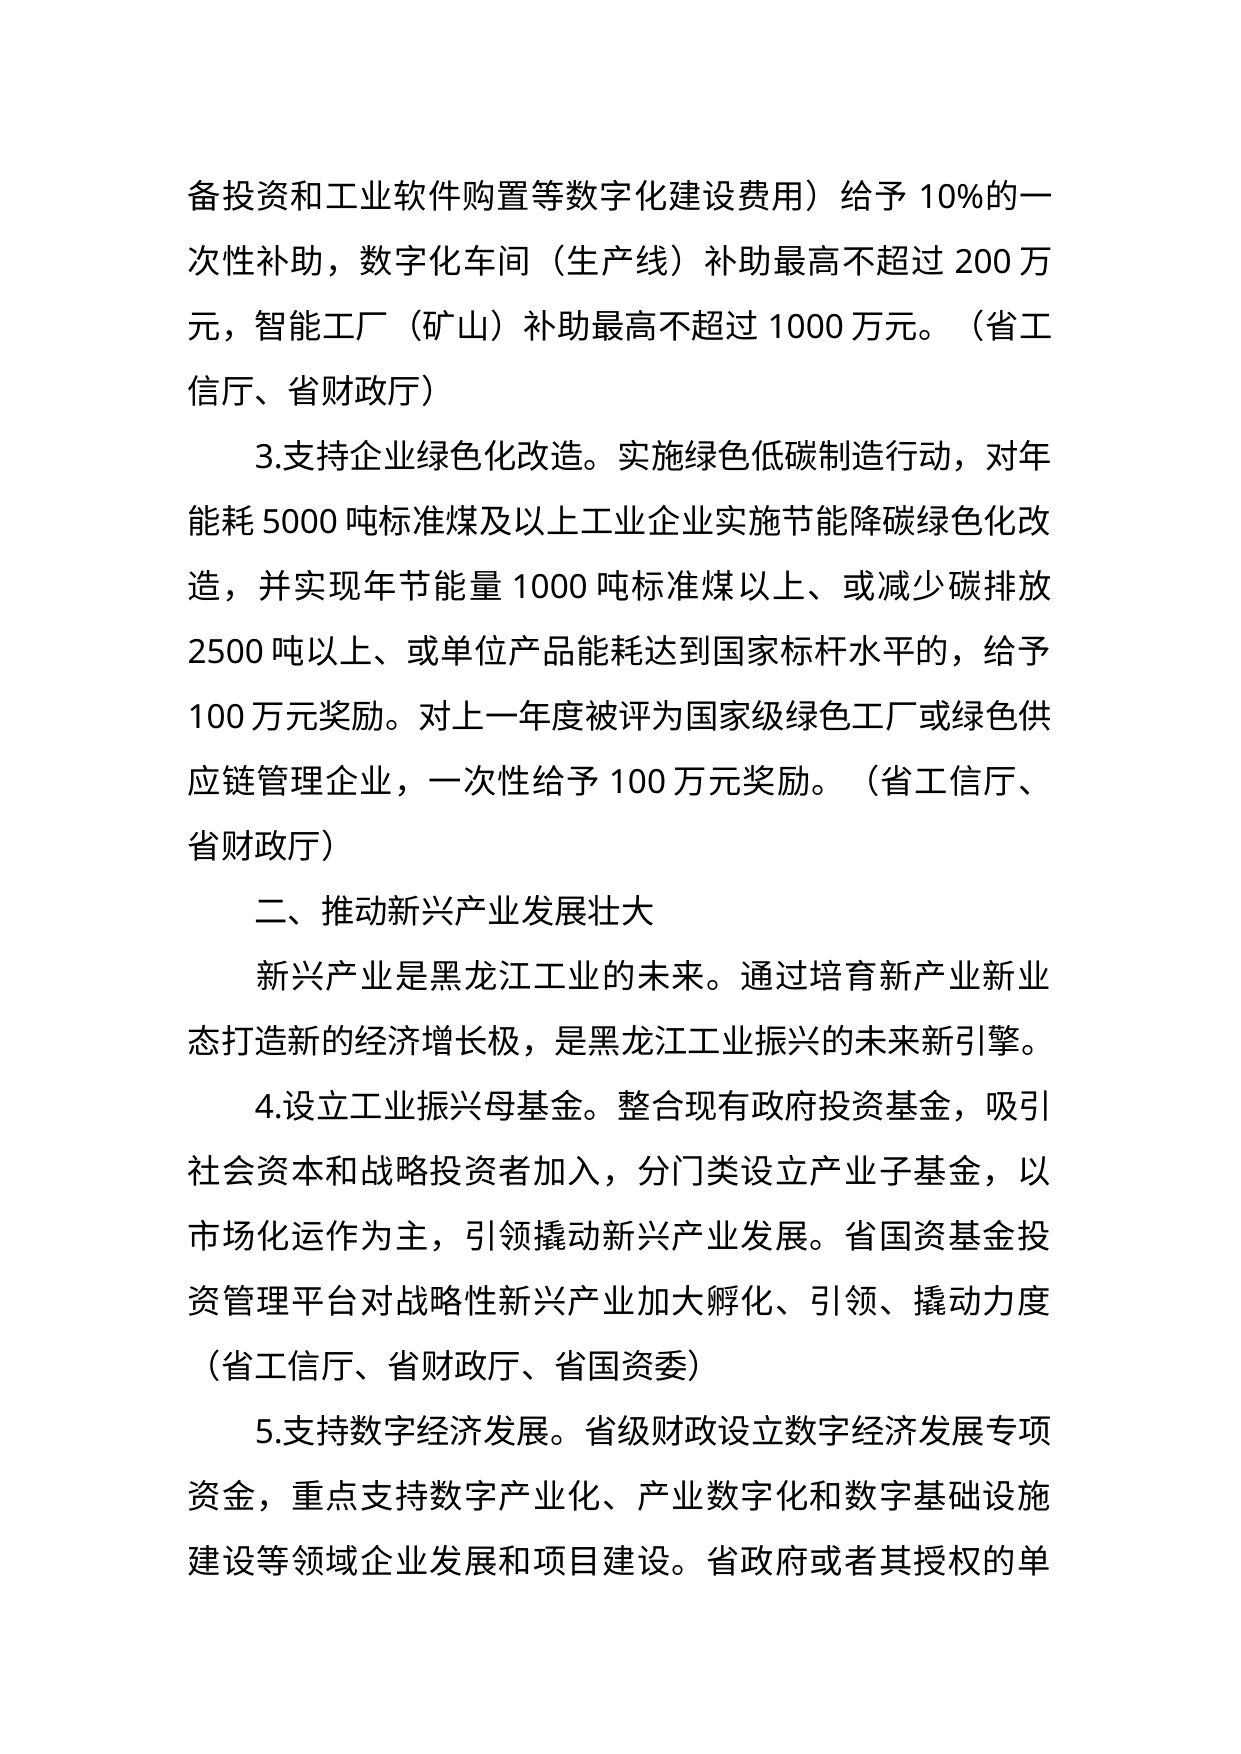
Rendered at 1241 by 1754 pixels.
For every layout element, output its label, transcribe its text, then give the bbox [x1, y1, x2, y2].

text 4.设立工业振兴母基金。整合现有政府投资基金，吸引社会资本和战略投资者加入，分门类设立产业子基金，以市场化运作为主，引领撬动新兴产业发展。省国资基金投资管理平台对战略性新兴产业加大孵化、引领、撬动力度。（省工信厅、省财政厅、省国资委） [187, 1072, 1053, 1397]
text 新兴产业是黑龙江工业的未来。通过培育新产业新业态打造新的经济增长极，是黑龙江工业振兴的未来新引擎。 [187, 942, 1053, 1072]
text 3.支持企业绿色化改造。实施绿色低碳制造行动，对年能耗5000吨标准煤及以上工业企业实施节能降碳绿色化改造，并实现年节能量1000吨标准煤以上、或减少碳排放2500吨以上、或单位产品能耗达到国家标杆水平的，给予100万元奖励。对上一年度被评为国家级绿色工厂或绿色供应链管理企业，一次性给予100万元奖励。（省工信厅、省财政厅） [187, 422, 1053, 877]
text 二、推动新兴产业发展壮大 [187, 877, 1053, 942]
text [187, 162, 1053, 422]
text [187, 1397, 1053, 1592]
